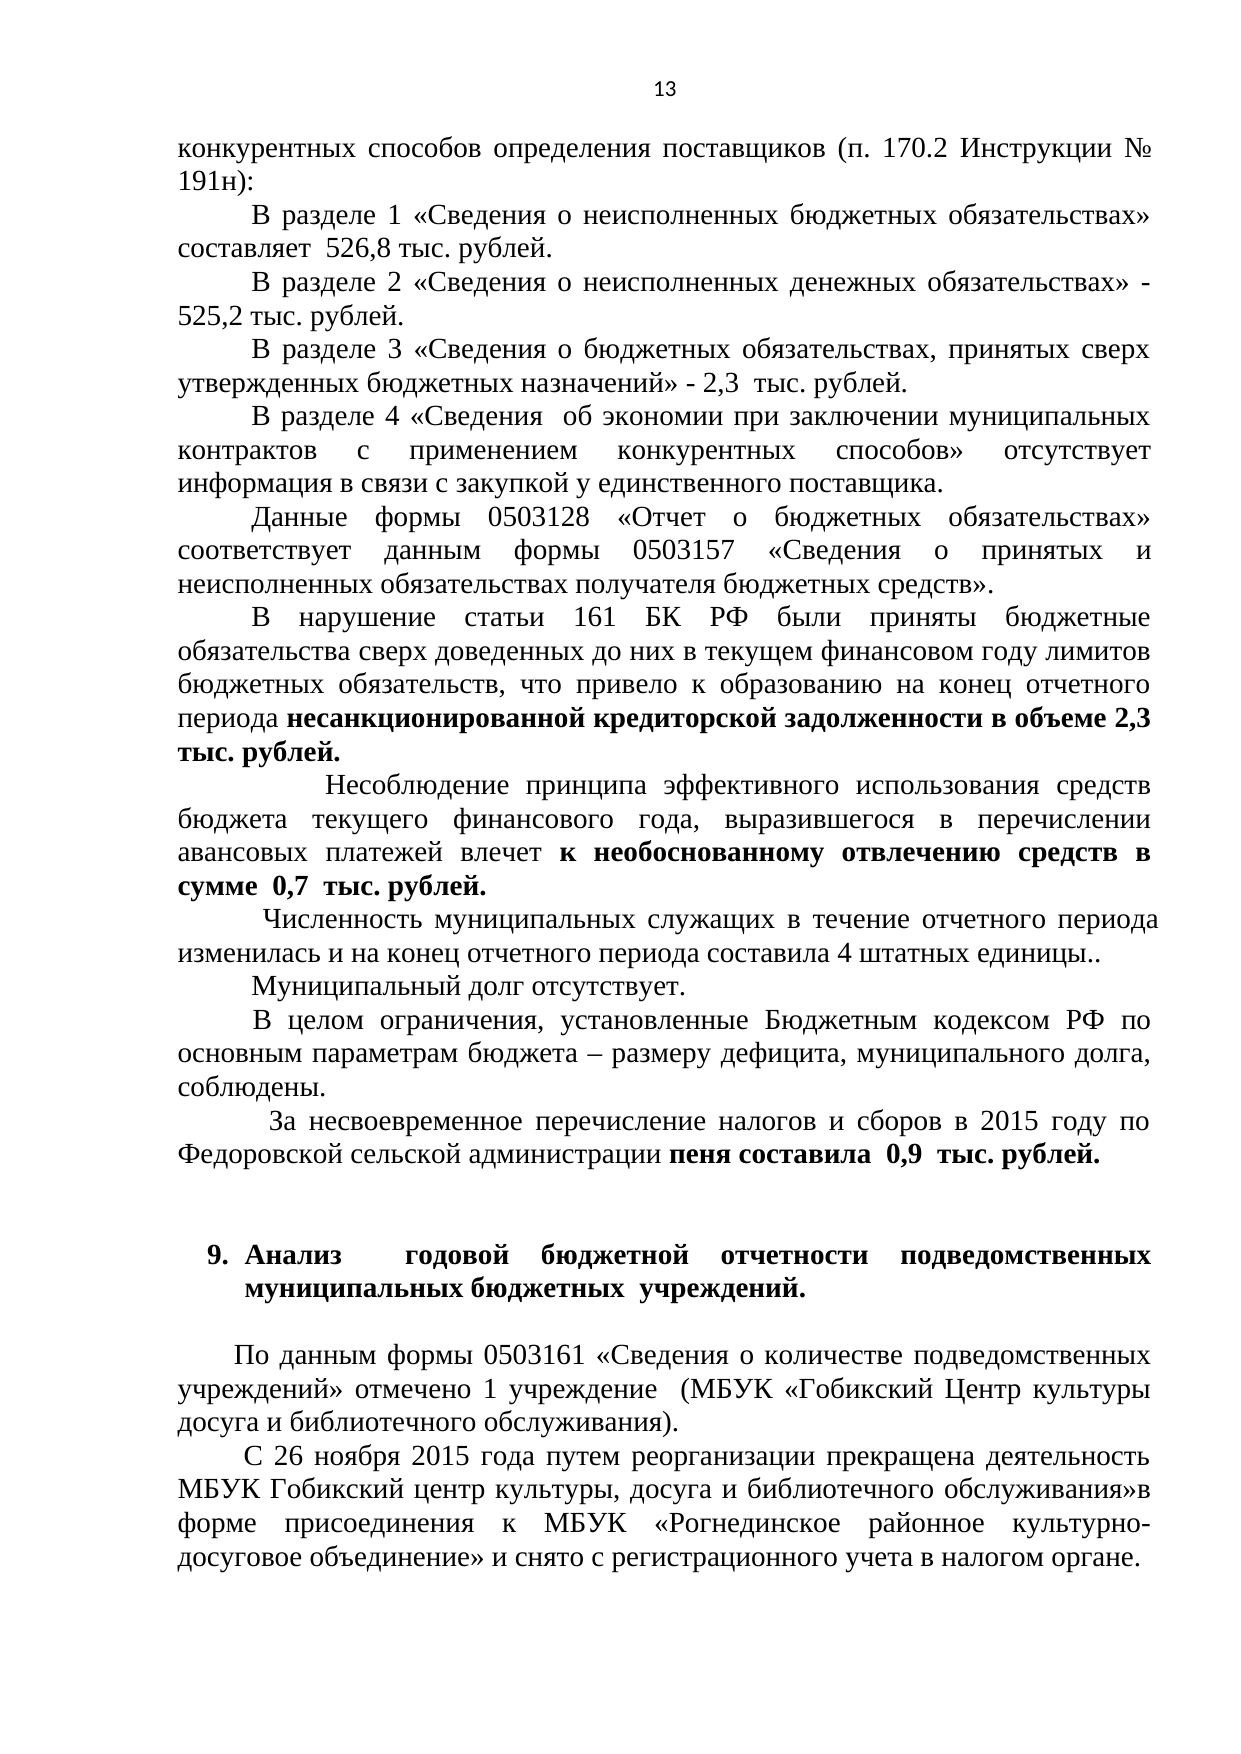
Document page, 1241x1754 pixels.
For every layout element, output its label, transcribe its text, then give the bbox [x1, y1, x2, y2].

text За несвоевременное перечисление налогов и сборов в 2015 году по Федоровской сельской администрации пеня составила 0,9 тыс. рублей. [177, 1103, 1152, 1170]
text По данным формы 0503161 «Сведения о количестве подведомственных учреждений» отмечено 1 учреждение (МБУК «Гобикский Центр культуры досуга и библиотечного обслуживания). [177, 1337, 1152, 1438]
text Несоблюдение принципа эффективного использования средств бюджета текущего финансового года, выразившегося в перечислении авансовых платежей влечет к необоснованному отвлечению средств в сумме 0,7 тыс. рублей. [177, 767, 1152, 901]
text В нарушение статьи 161 БК РФ были приняты бюджетные обязательства сверх доведенных до них в текущем финансовом году лимитов бюджетных обязательств, что привело к образованию на конец отчетного периода несанкционированной кредиторской задолженности в объеме 2,3 тыс. рублей. [177, 599, 1152, 767]
text С 26 ноября 2015 года путем реорганизации прекращена деятельность МБУК Гобикский центр культуры, досуга и библиотечного обслуживания»в форме присоединения к МБУК «Рогнединское районное культурно-досуговое объединение» и снято с регистрационного учета в налогом органе. [177, 1438, 1152, 1572]
text Данные формы 0503128 «Отчет о бюджетных обязательствах» соответствует данным формы 0503157 «Сведения о принятых и неисполненных обязательствах получателя бюджетных средств». [177, 499, 1152, 599]
text В разделе 2 «Сведения о неисполненных денежных обязательствах» - 525,2 тыс. рублей. [177, 264, 1152, 331]
text В разделе 3 «Сведения о бюджетных обязательствах, принятых сверх утвержденных бюджетных назначений» - 2,3 тыс. рублей. [177, 331, 1152, 398]
text В целом ограничения, установленные Бюджетным кодексом РФ по основным параметрам бюджета – размеру дефицита, муниципального долга, соблюдены. [177, 1002, 1152, 1103]
text Численность муниципальных служащих в течение отчетного периода изменилась и на конец отчетного периода составила 4 штатных единицы.. [177, 901, 1160, 968]
list Анализ годовой бюджетной отчетности подведомственных муниципальных бюджетных учреждений. [207, 1237, 1152, 1304]
text Муниципальный долг отсутствует. [177, 968, 1152, 1002]
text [177, 130, 1152, 197]
text В разделе 1 «Сведения о неисполненных бюджетных обязательствах» составляет 526,8 тыс. рублей. [177, 197, 1152, 264]
text В разделе 4 «Сведения об экономии при заключении муниципальных контрактов с применением конкурентных способов» отсутствует информация в связи с закупкой у единственного поставщика. [177, 398, 1152, 499]
